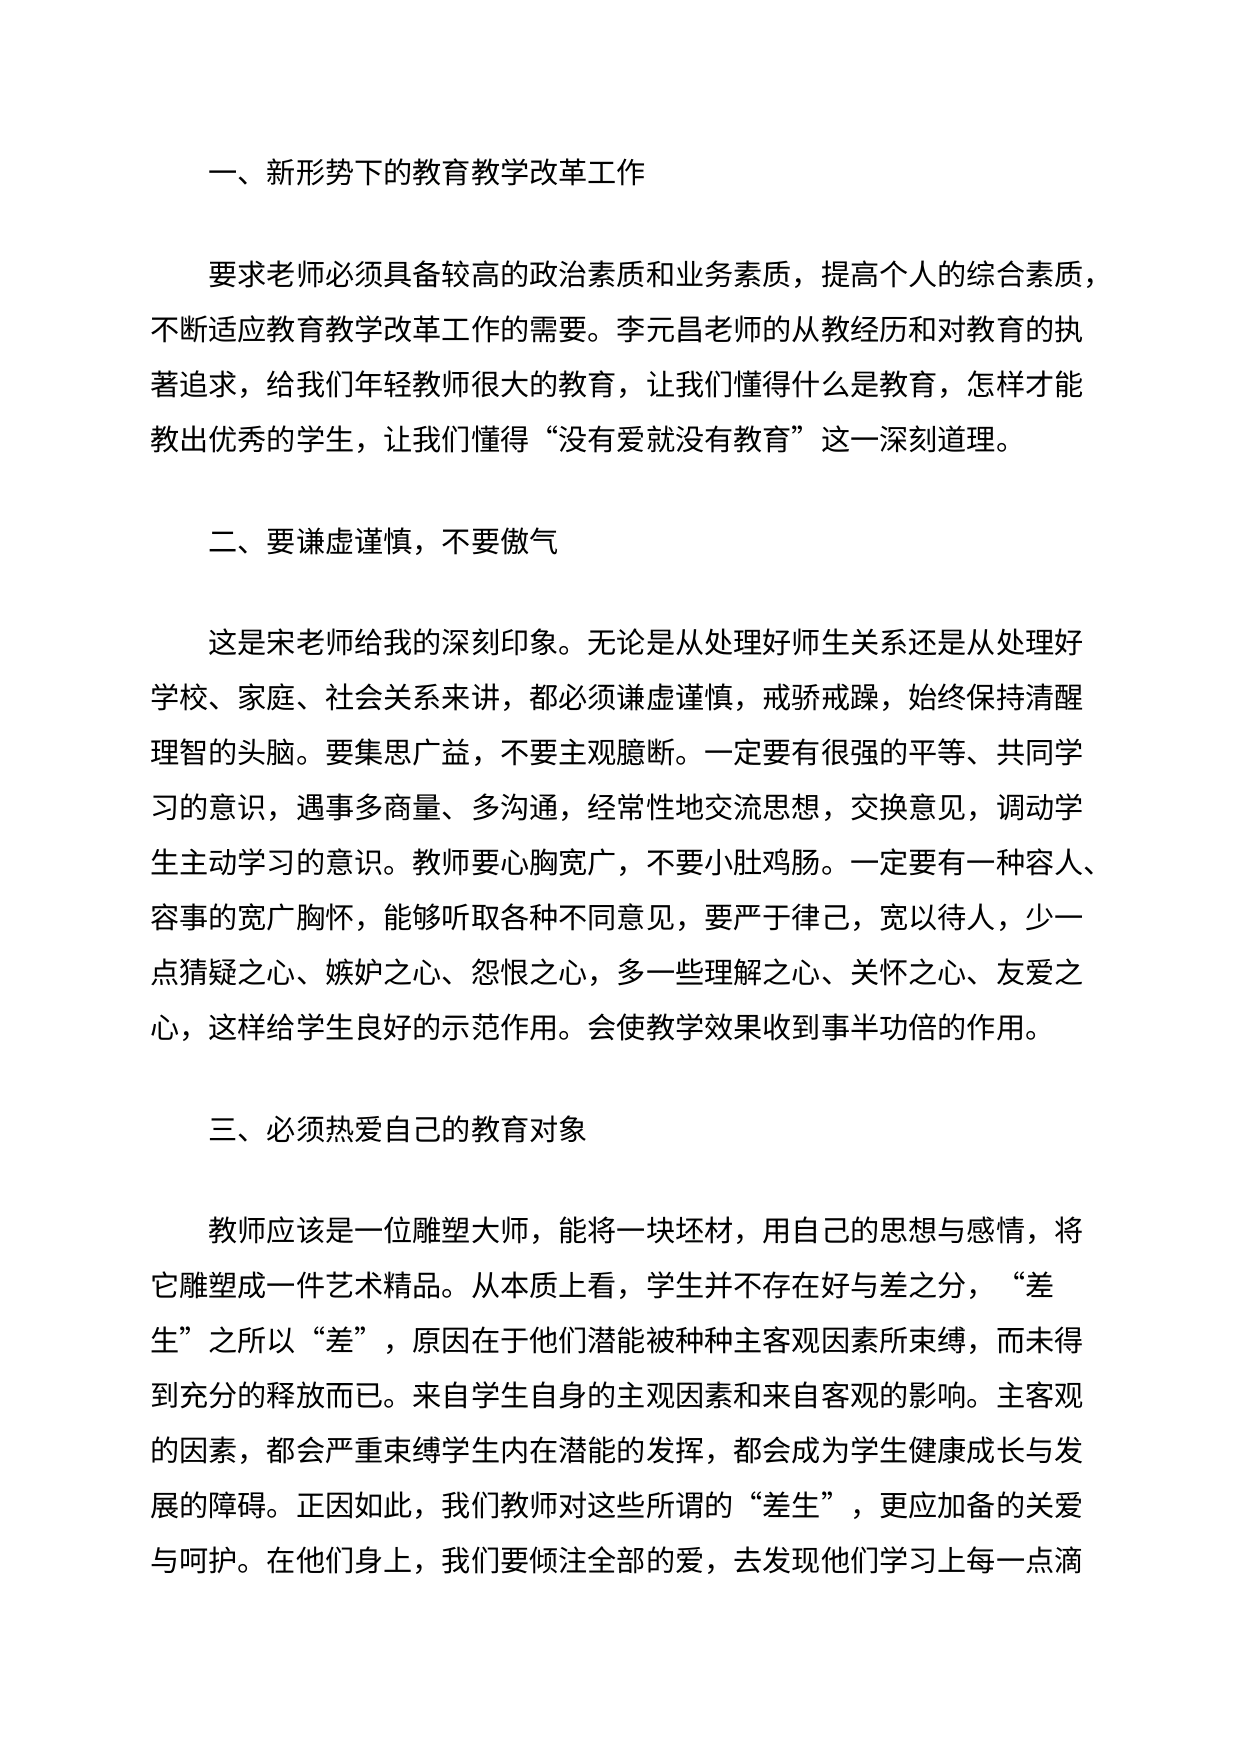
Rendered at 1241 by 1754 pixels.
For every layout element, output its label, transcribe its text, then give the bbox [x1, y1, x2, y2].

text 三、必须热爱自己的教育对象 [150, 1106, 1090, 1148]
text 一、新形势下的教育教学改革工作 [150, 150, 1090, 192]
text 二、要谦虚谨慎，不要傲气 [150, 518, 1090, 561]
text 这是宋老师给我的深刻印象。无论是从处理好师生关系还是从处理好学校、家庭、社会关系来讲，都必须谦虚谨慎，戒骄戒躁，始终保持清醒理智的头脑。要集思广益，不要主观臆断。一定要有很强的平等、共同学习的意识，遇事多商量、多沟通，经常性地交流思想，交换意见，调动学生主动学习的意识。教师要心胸宽广，不要小肚鸡肠。一定要有一种容人、容事的宽广胸怀，能够听取各种不同意见，要严于律己，宽以待人，少一点猜疑之心、嫉妒之心、怨恨之心，多一些理解之心、关怀之心、友爱之心，这样给学生良好的示范作用。会使教学效果收到事半功倍的作用。 [150, 620, 1090, 1047]
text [150, 1208, 1090, 1579]
text 要求老师必须具备较高的政治素质和业务素质，提高个人的综合素质，不断适应教育教学改革工作的需要。李元昌老师的从教经历和对教育的执著追求，给我们年轻教师很大的教育，让我们懂得什么是教育，怎样才能教出优秀的学生，让我们懂得“没有爱就没有教育”这一深刻道理。 [150, 252, 1090, 459]
